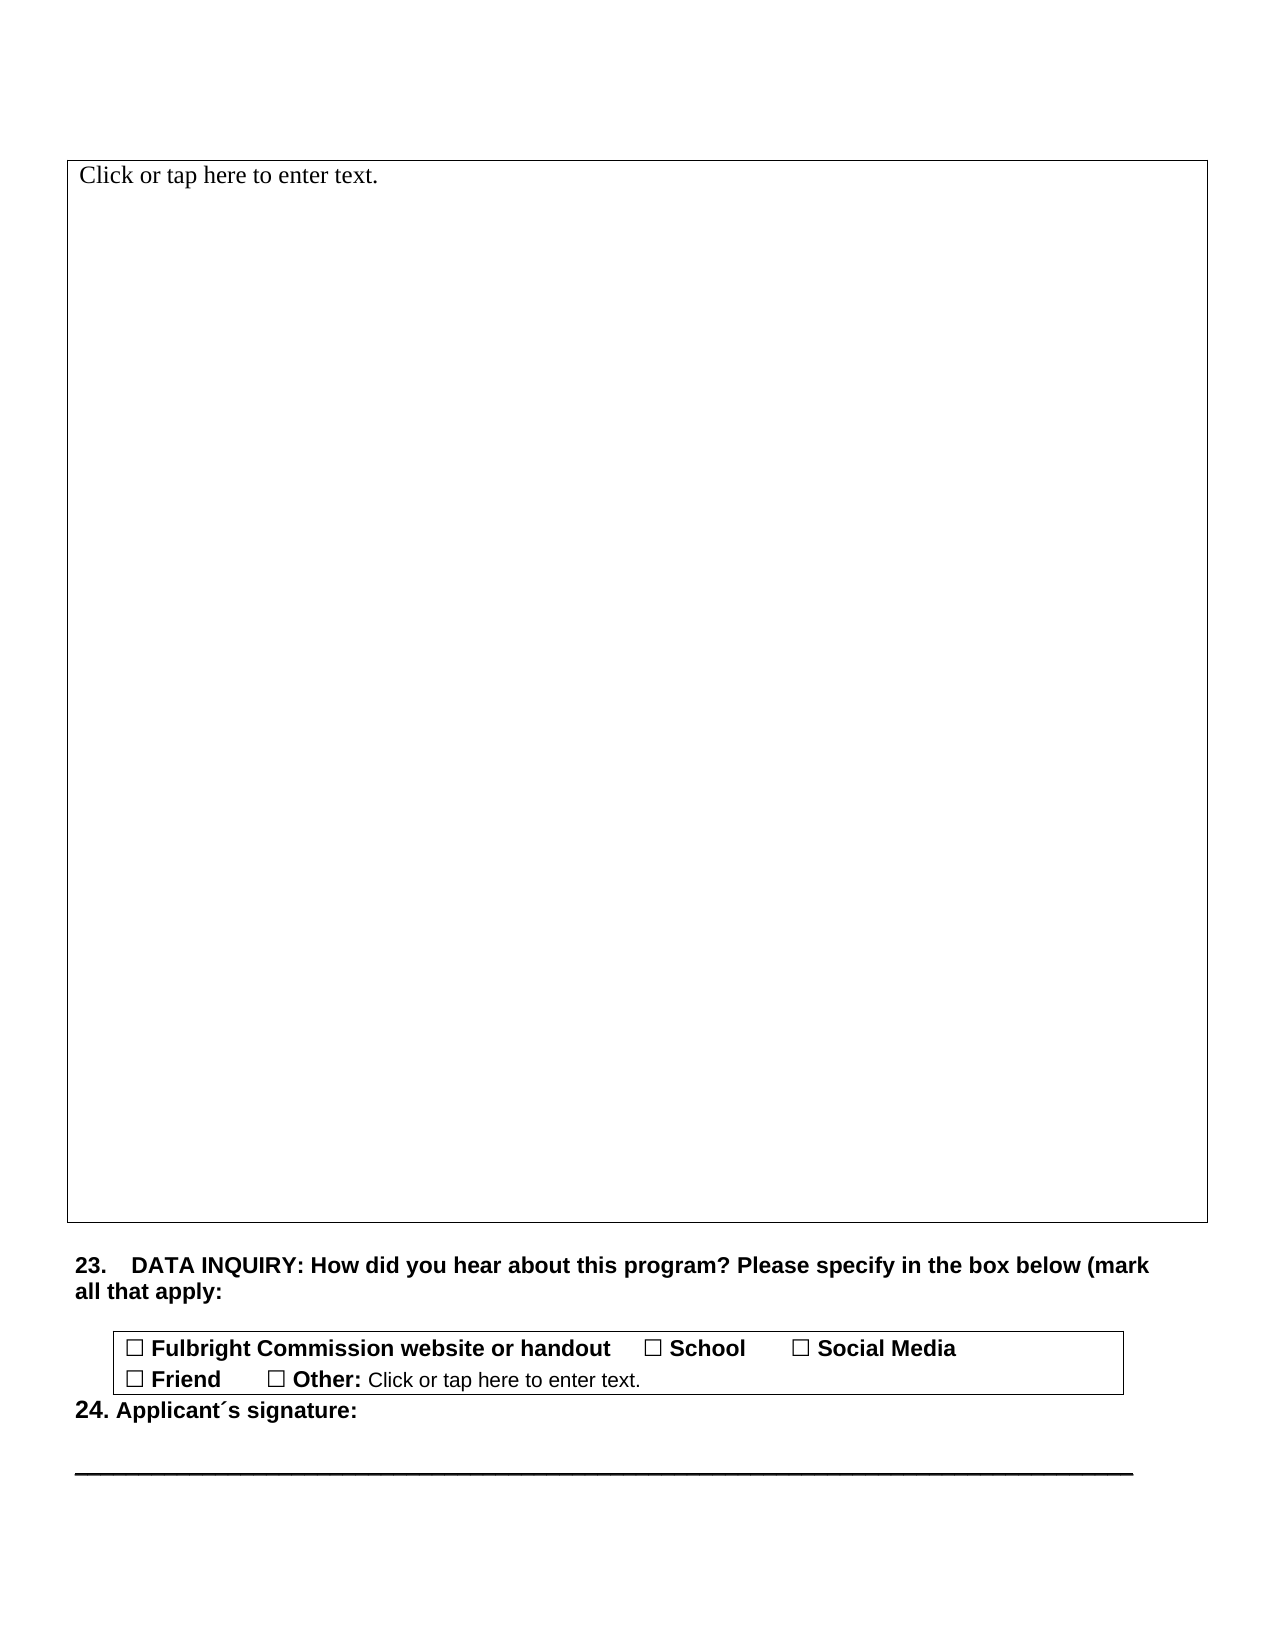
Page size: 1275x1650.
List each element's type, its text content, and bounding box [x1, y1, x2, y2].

text 24. Applicant´s signature: [75, 1395, 1200, 1424]
text ___________________________________________________________________________________ [75, 1450, 1162, 1477]
table_header Fulbright Commission website or handout School Social Media Friend Other: [114, 1332, 1123, 1394]
text 23. DATA INQUIRY: How did you hear about this program? Please specify in the box below (mark all that apply: [75, 1252, 1162, 1304]
